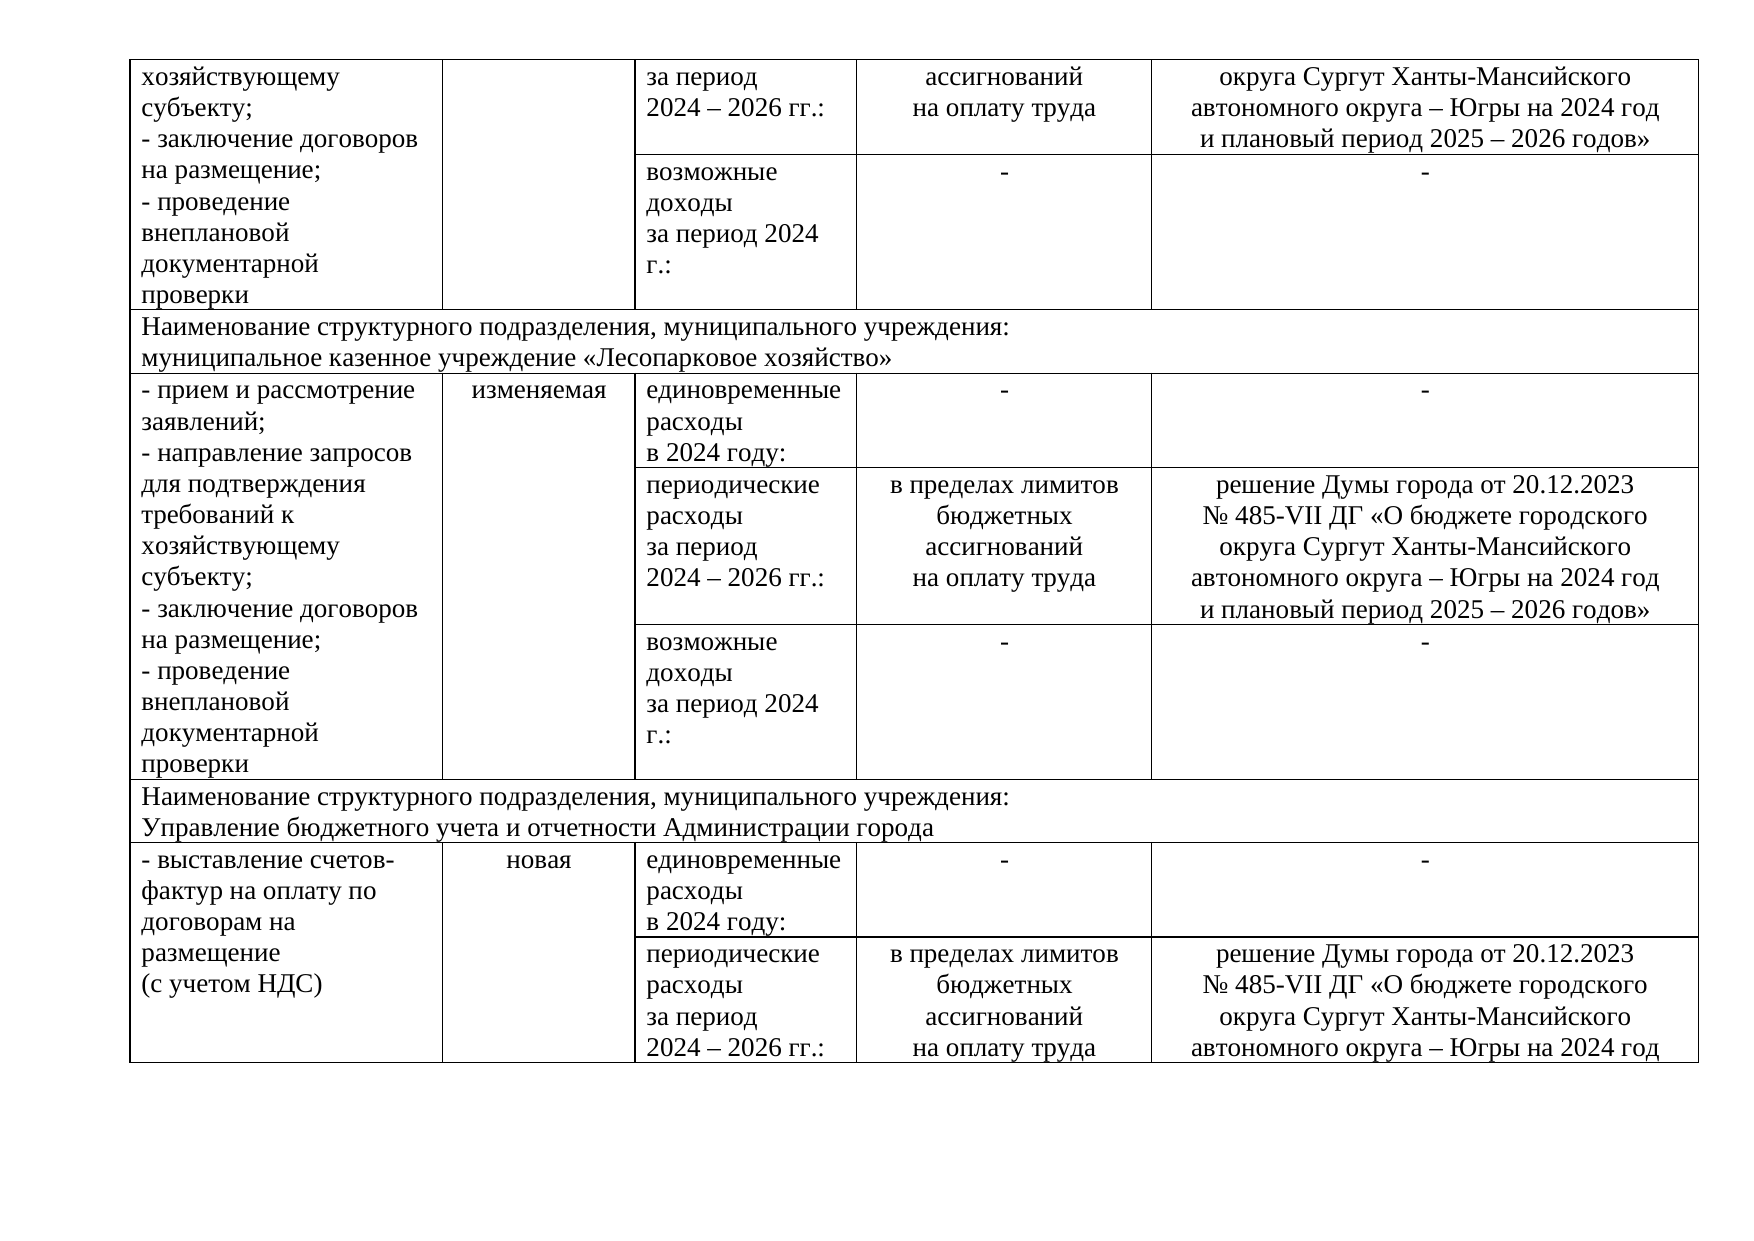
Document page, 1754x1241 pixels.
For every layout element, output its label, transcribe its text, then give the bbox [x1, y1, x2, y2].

table_cell - [857, 374, 1151, 467]
table_cell - выставление счетов-фактур на оплату по договорам на размещение (с учетом НДС) [131, 843, 442, 1062]
table_cell новая [443, 843, 634, 1062]
table_cell периодические расходы за период 2024 – 2026 гг.: [636, 468, 856, 624]
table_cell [1152, 60, 1698, 153]
table_cell Наименование структурного подразделения, муниципального учреждения: муниципальное казенное учреждение «Лесопарковое хозяйство» [131, 310, 1698, 373]
table_cell - [1152, 625, 1698, 778]
table_cell - [1152, 843, 1698, 936]
table_cell - [857, 625, 1151, 778]
table_cell - [857, 155, 1151, 309]
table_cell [857, 938, 1151, 1062]
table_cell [636, 60, 856, 153]
table_cell изменяемая [443, 374, 634, 778]
table_cell единовременные расходы в 2024 году: [636, 374, 856, 467]
table_cell - [1152, 155, 1698, 309]
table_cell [857, 60, 1151, 153]
table_cell единовременные расходы в 2024 году: [636, 843, 856, 936]
table_cell - прием и рассмотрение заявлений; - направление запросов для подтверждения требований к хозяйствующему субъекту; - заключение договоров на размещение; - проведение внеплановой документарной проверки [131, 374, 442, 778]
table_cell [636, 938, 856, 1062]
table_cell в пределах лимитов бюджетных ассигнований на оплату труда [857, 468, 1151, 624]
table_cell - [857, 843, 1151, 936]
table_cell возможные доходы за период 2024 г.: [636, 155, 856, 309]
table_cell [1152, 938, 1698, 1062]
table_cell - [1152, 374, 1698, 467]
table_cell Наименование структурного подразделения, муниципального учреждения: Управление бюджетного учета и отчетности Администрации города [131, 780, 1698, 842]
table_cell возможные доходы за период 2024 г.: [636, 625, 856, 778]
